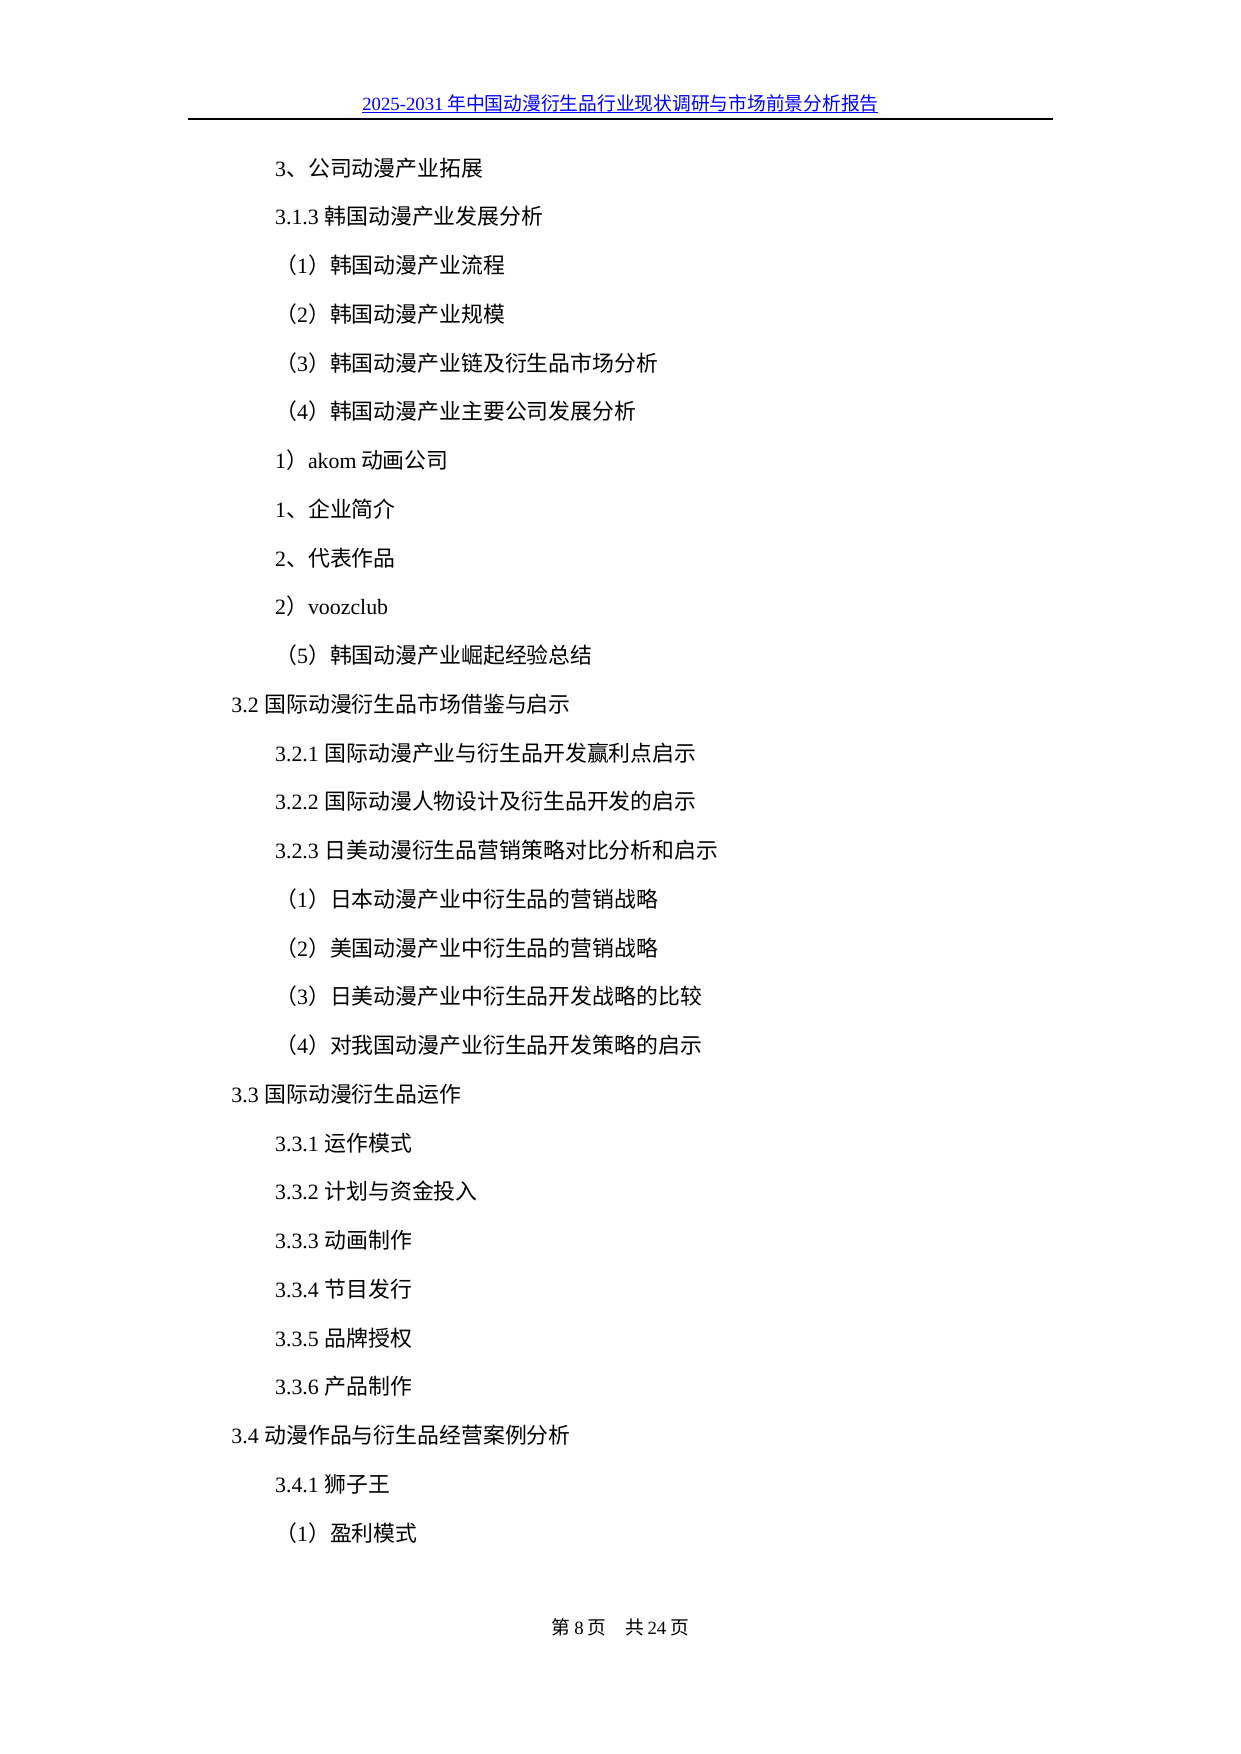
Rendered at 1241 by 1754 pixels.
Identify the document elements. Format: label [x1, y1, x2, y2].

text [187, 150, 1053, 1548]
